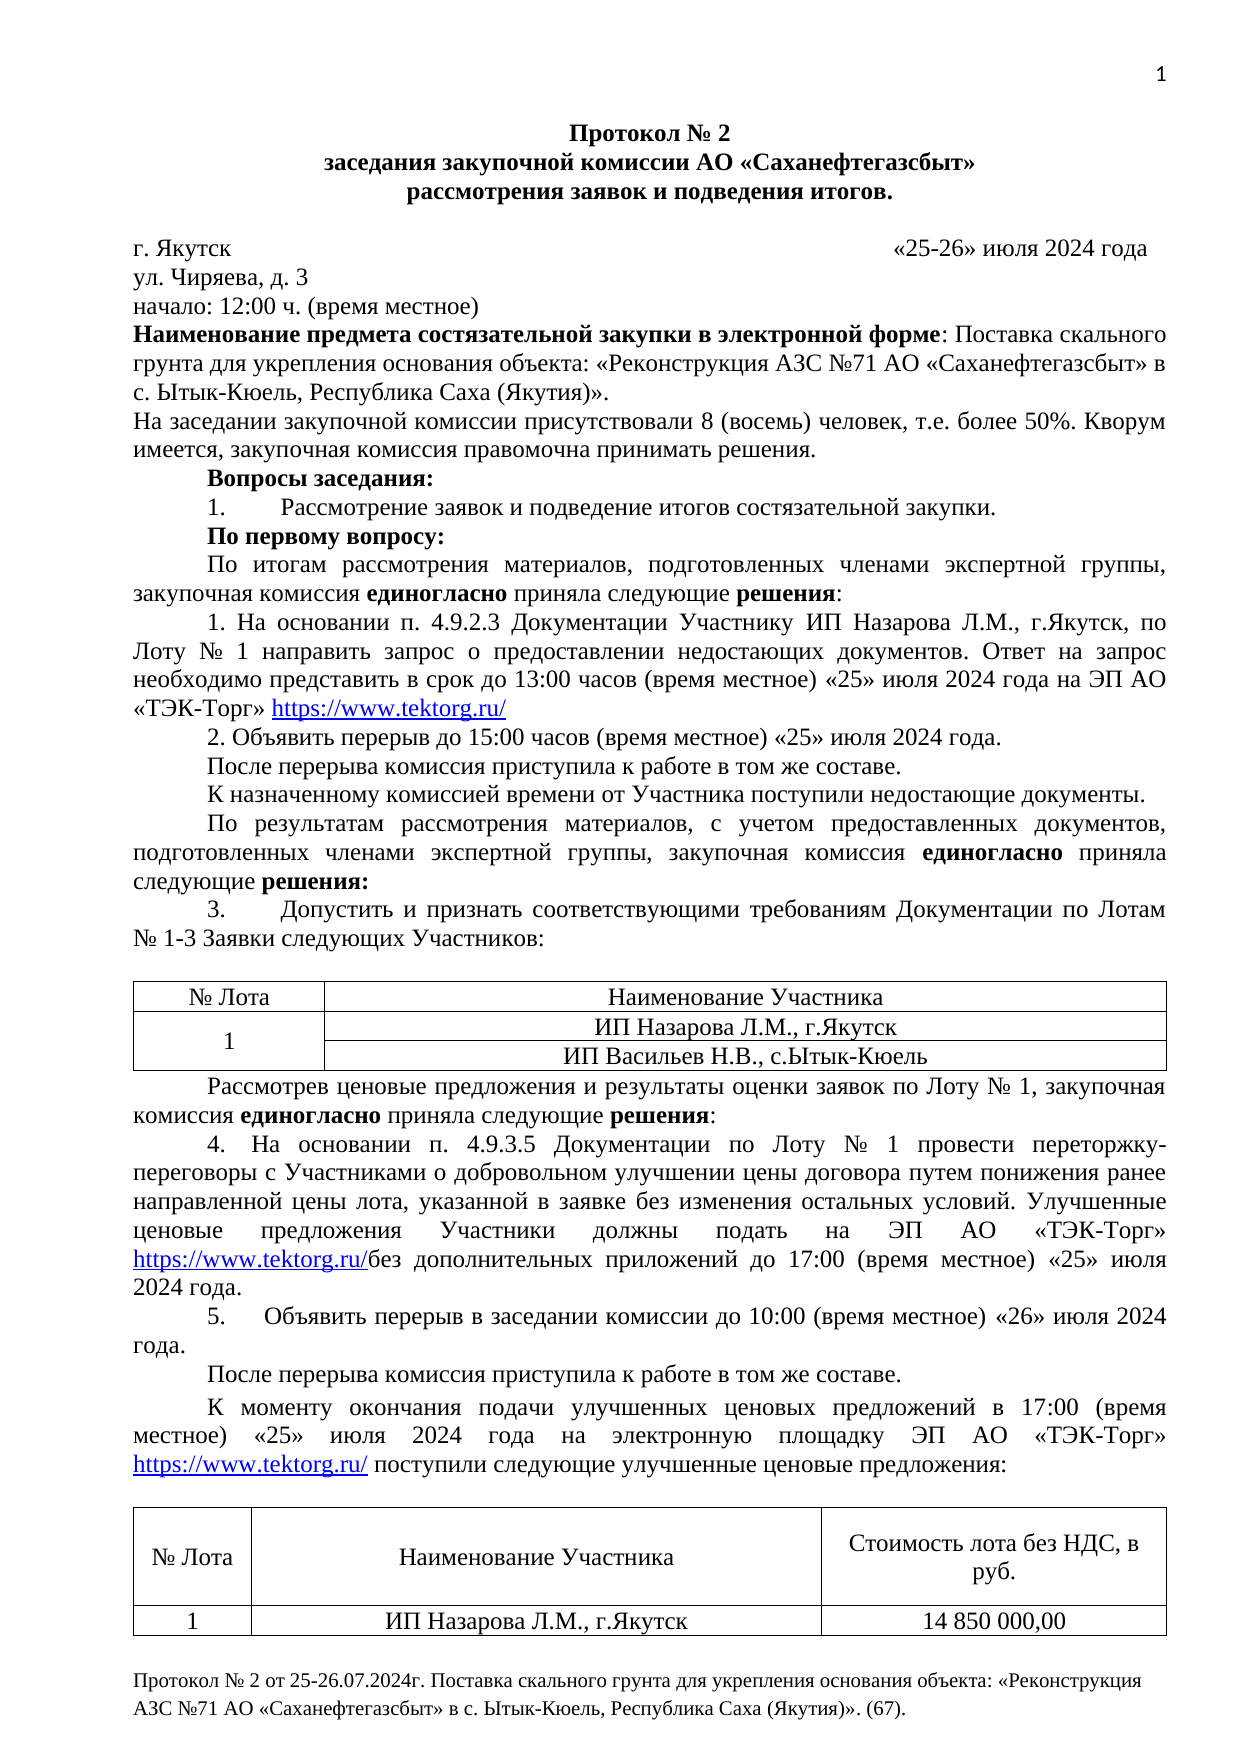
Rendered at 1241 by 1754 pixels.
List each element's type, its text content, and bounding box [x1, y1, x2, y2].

table_cell ИП Назарова Л.М., г.Якутск [325, 1012, 1166, 1040]
text ул. Чиряева, д. 3 [133, 262, 1167, 291]
table_header Наименование Участника [252, 1508, 821, 1605]
text После перерыва комиссия приступила к работе в том же составе. [133, 1359, 1167, 1387]
table_header № Лота [134, 1508, 251, 1605]
table_cell 1 [134, 1606, 251, 1635]
text Протокол № 2 [133, 118, 1167, 147]
table_cell 14 850 000,00 [822, 1606, 1166, 1635]
text 2. Объявить перерыв до 15:00 часов (время местное) «25» июля 2024 года. [207, 722, 1167, 751]
table_header № Лота [134, 982, 324, 1011]
text Рассмотрев ценовые предложения и результаты оценки заявок по Лоту № 1, закупочная комиссия единогласно приняла следующие решения: [133, 1071, 1167, 1129]
text По первому вопросу: [133, 521, 1167, 549]
text начало: 12:00 ч. (время местное) [133, 291, 1167, 319]
text Наименование предмета состязательной закупки в электронной форме: Поставка скального грунта для укрепления основания объекта: «Реконструкция АЗС №71 АО «Саханефтегазсбыт» в с. Ытык-Кюель, Республика Саха (Якутия)». [133, 319, 1167, 406]
table_cell ИП Васильев Н.В., с.Ытык-Кюель [325, 1041, 1166, 1070]
table_cell 1 [134, 1012, 324, 1070]
text г. Якутск «25-26» июля 2024 года [133, 233, 1167, 262]
text К моменту окончания подачи улучшенных ценовых предложений в 17:00 (время местное) «25» июля 2024 года на электронную площадку ЭП АО «ТЭК-Торг» https://www.tektorg.ru/ поступили следующие улучшенные ценовые предложения: [133, 1392, 1167, 1478]
list Рассмотрение заявок и подведение итогов состязательной закупки. [133, 492, 1167, 521]
text 3. Допустить и признать соответствующими требованиям Документации по Лотам № 1-3 Заявки следующих Участников: [133, 894, 1167, 952]
text После перерыва комиссия приступила к работе в том же составе. [133, 751, 1167, 779]
text 4. На основании п. 4.9.3.5 Документации по Лоту № 1 провести переторжку-переговоры с Участниками о добровольном улучшении цены договора путем понижения ранее направленной цены лота, указанной в заявке без изменения остальных условий. Улучшенные ценовые предложения Участники должны подать на ЭП АО «ТЭК-Торг» https://www.tektorg.ru/без дополнительных приложений до 17:00 (время местное) «25» июля 2024 года. [133, 1129, 1167, 1301]
table_header Стоимость лота без НДС, в руб. [822, 1508, 1166, 1605]
text 5. Объявить перерыв в заседании комиссии до 10:00 (время местное) «26» июля 2024 года. [133, 1301, 1167, 1359]
text По результатам рассмотрения материалов, с учетом предоставленных документов, подготовленных членами экспертной группы, закупочная комиссия единогласно приняла следующие решения: [133, 808, 1167, 894]
text заседания закупочной комиссии АО «Саханефтегазсбыт» [133, 147, 1167, 176]
table_cell ИП Назарова Л.М., г.Якутск [252, 1606, 821, 1635]
text Вопросы заседания: [133, 463, 1167, 492]
table_header Наименование Участника [325, 982, 1166, 1011]
text По итогам рассмотрения материалов, подготовленных членами экспертной группы, закупочная комиссия единогласно приняла следующие решения: [133, 549, 1167, 607]
text рассмотрения заявок и подведения итогов. [133, 176, 1167, 204]
text К назначенному комиссией времени от Участника поступили недостающие документы. [133, 779, 1167, 808]
text На заседании закупочной комиссии присутствовали 8 (восемь) человек, т.е. более 50%. Кворум имеется, закупочная комиссия правомочна принимать решения. [133, 406, 1167, 463]
text 1. На основании п. 4.9.2.3 Документации Участнику ИП Назарова Л.М., г.Якутск, по Лоту № 1 направить запрос о предоставлении недостающих документов. Ответ на запрос необходимо представить в срок до 13:00 часов (время местное) «25» июля 2024 года на ЭП АО «ТЭК-Торг» https://www.tektorg.ru/ [133, 607, 1167, 722]
